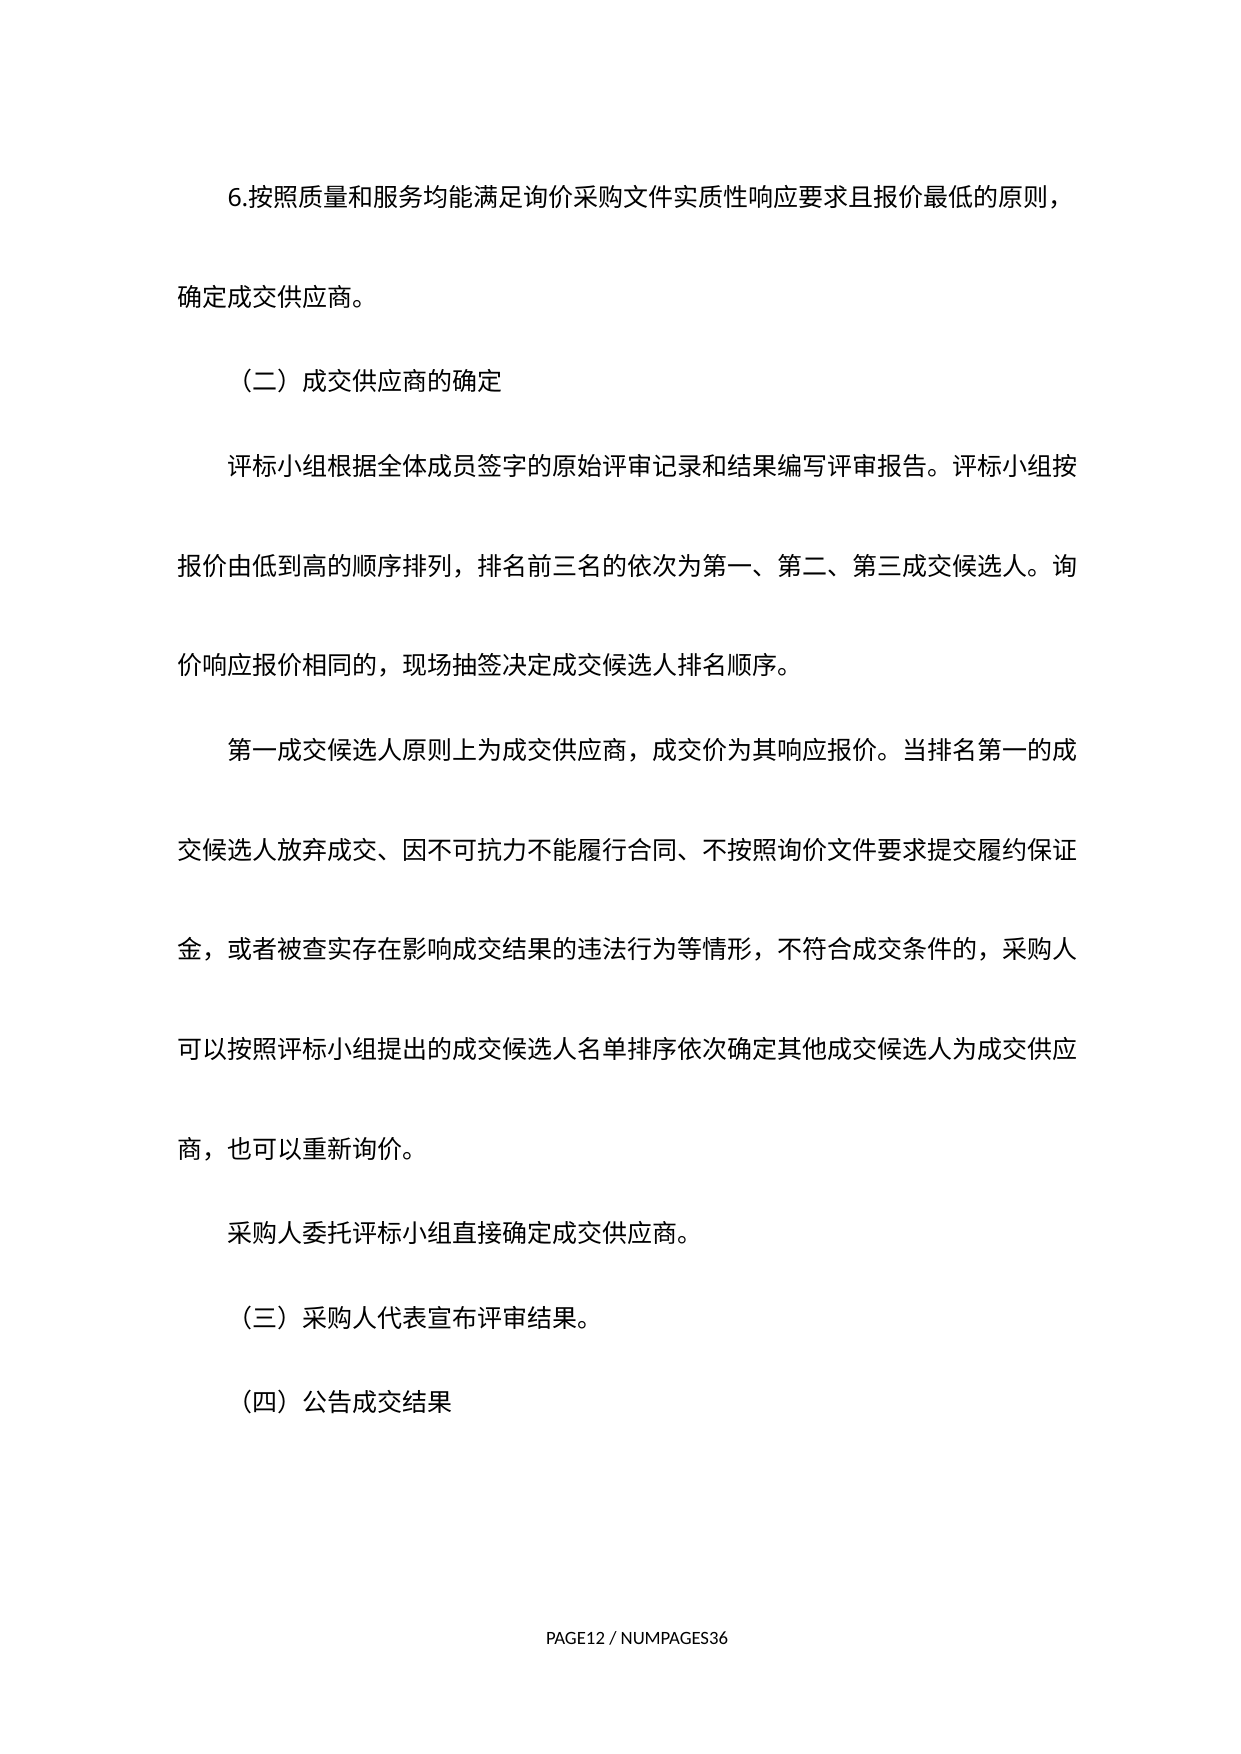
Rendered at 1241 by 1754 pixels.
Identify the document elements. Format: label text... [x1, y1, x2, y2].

text （三）采购人代表宣布评审结果。 [177, 1283, 1092, 1350]
text 评标小组根据全体成员签字的原始评审记录和结果编写评审报告。评标小组按报价由低到高的顺序排列，排名前三名的依次为第一、第二、第三成交候选人。询价响应报价相同的，现场抽签决定成交候选人排名顺序。 [177, 431, 1092, 697]
text （四）公告成交结果 [177, 1368, 1092, 1434]
text 6.按照质量和服务均能满足询价采购文件实质性响应要求且报价最低的原则，确定成交供应商。 [177, 162, 1092, 329]
text 采购人委托评标小组直接确定成交供应商。 [177, 1199, 1092, 1265]
text （二）成交供应商的确定 [177, 347, 1092, 413]
text 第一成交候选人原则上为成交供应商，成交价为其响应报价。当排名第一的成交候选人放弃成交、因不可抗力不能履行合同、不按照询价文件要求提交履约保证金，或者被查实存在影响成交结果的违法行为等情形，不符合成交条件的，采购人可以按照评标小组提出的成交候选人名单排序依次确定其他成交候选人为成交供应商，也可以重新询价。 [177, 715, 1092, 1181]
